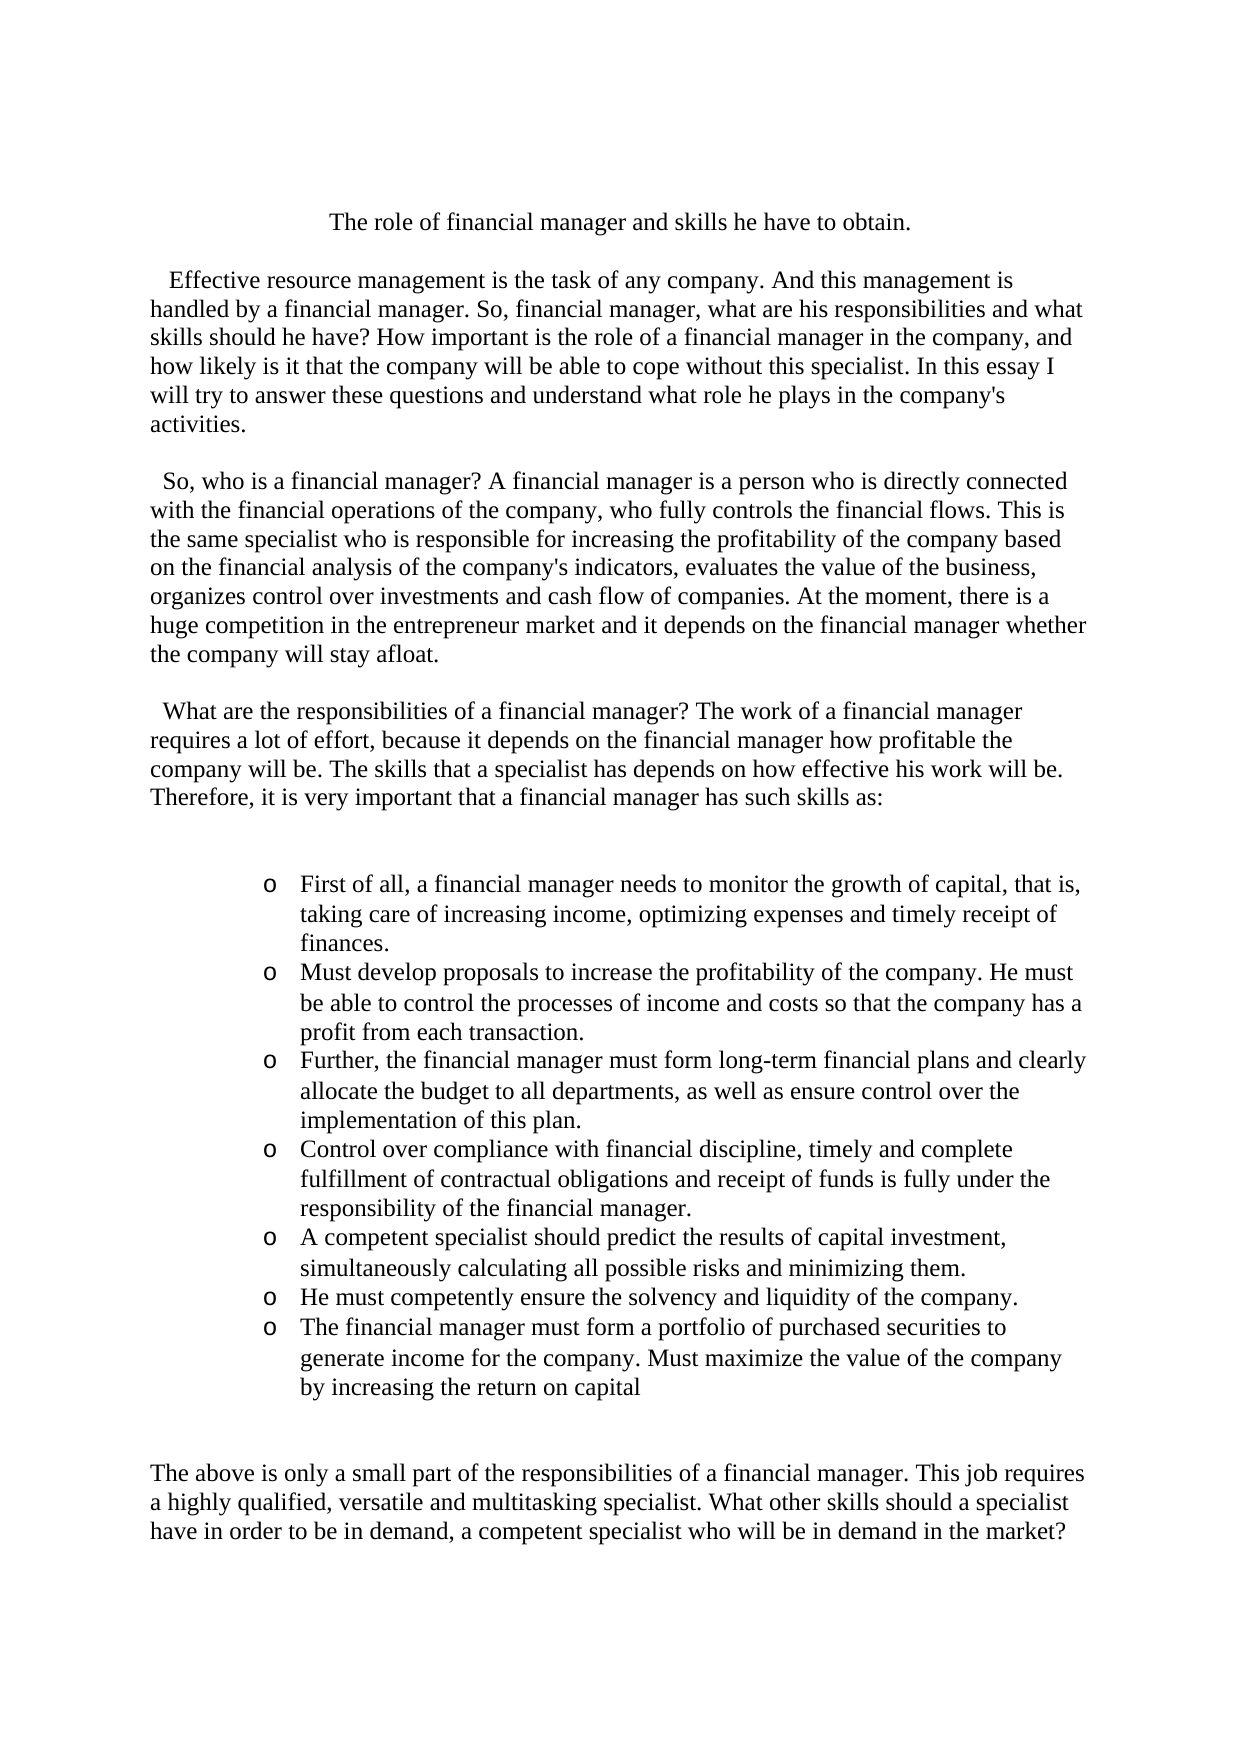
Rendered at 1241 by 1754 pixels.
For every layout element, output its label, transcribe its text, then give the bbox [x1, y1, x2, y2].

list First of all, a financial manager needs to monitor the growth of capital, that is, taking care of increasing income, optimizing expenses and timely receipt of finances. [262, 869, 1090, 957]
list The financial manager must form a portfolio of purchased securities to generate income for the company. Must maximize the value of the company by increasing the return on capital [262, 1312, 1090, 1401]
text The above is only a small part of the responsibilities of a financial manager. This job requires a highly qualified, versatile and multitasking specialist. What other skills should a specialist have in order to be in demand, a competent specialist who will be in demand in the market? [150, 1458, 1090, 1544]
list Further, the financial manager must form long-term financial plans and clearly allocate the budget to all departments, as well as ensure control over the implementation of this plan. [262, 1045, 1090, 1134]
list Must develop proposals to increase the profitability of the company. He must be able to control the processes of income and costs so that the company has a profit from each transaction. [262, 957, 1090, 1045]
text Effective resource management is the task of any company. And this management is handled by a financial manager. So, financial manager, what are his responsibilities and what skills should he have? How important is the role of a financial manager in the company, and how likely is it that the company will be able to cope without this specialist. In this essay I will try to answer these questions and understand what role he plays in the company's activities. [150, 265, 1090, 437]
list Control over compliance with financial discipline, timely and complete fulfillment of contractual obligations and receipt of funds is fully under the responsibility of the financial manager. [262, 1134, 1090, 1222]
text What are the responsibilities of a financial manager? The work of a financial manager requires a lot of effort, because it depends on the financial manager how profitable the company will be. The skills that a specialist has depends on how effective his work will be. Therefore, it is very important that a financial manager has such skills as: [150, 696, 1090, 811]
list He must competently ensure the solvency and liquidity of the company. [262, 1282, 1090, 1312]
text The role of financial manager and skills he have to obtain. [150, 207, 1090, 236]
text So, who is a financial manager? A financial manager is a person who is directly connected with the financial operations of the company, who fully controls the financial flows. This is the same specialist who is responsible for increasing the profitability of the company based on the financial analysis of the company's indicators, evaluates the value of the business, organizes control over investments and cash flow of companies. At the moment, there is a huge competition in the entrepreneur market and it depends on the financial manager whether the company will stay afloat. [150, 466, 1090, 667]
list A competent specialist should predict the results of capital investment, simultaneously calculating all possible risks and minimizing them. [262, 1222, 1090, 1282]
